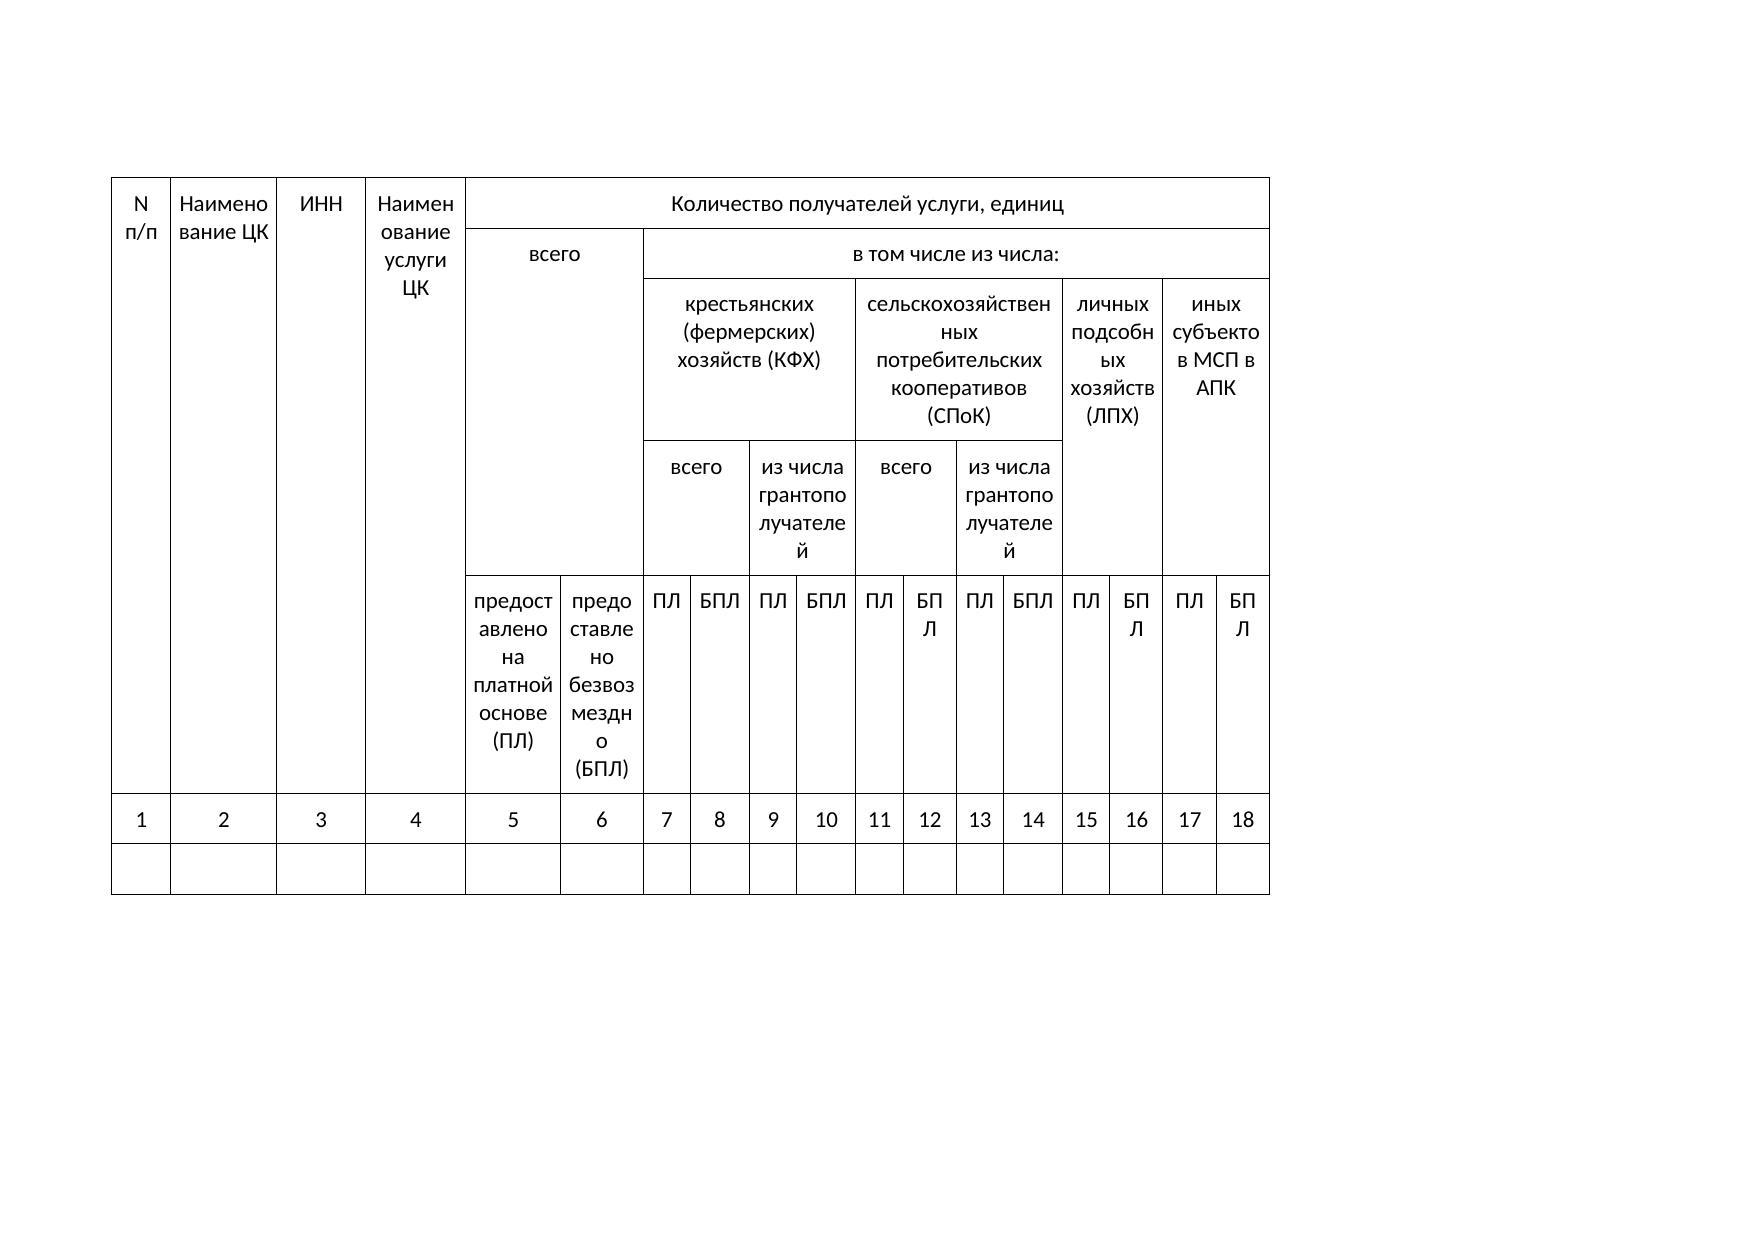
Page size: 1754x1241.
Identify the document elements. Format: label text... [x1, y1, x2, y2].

table_cell 1 [112, 794, 170, 843]
table_cell [277, 844, 365, 894]
table_cell БПЛ [691, 576, 749, 793]
table_header Количество получателей услуги, единиц [466, 178, 1269, 227]
table_cell БПЛ [1004, 576, 1062, 793]
table_cell [1163, 844, 1216, 894]
table_cell ПЛ [856, 576, 903, 793]
table_cell [750, 844, 796, 894]
table_cell [466, 844, 560, 894]
table_cell ПЛ [957, 576, 1003, 793]
table_cell 8 [691, 794, 749, 843]
table_cell иных субъектов МСП в АПК [1163, 279, 1269, 574]
table_cell 10 [797, 794, 855, 843]
table_cell 17 [1163, 794, 1216, 843]
table_cell БПЛ [797, 576, 855, 793]
table_cell [797, 844, 855, 894]
table_cell [366, 844, 465, 894]
table_cell [561, 844, 643, 894]
table_cell БПЛ [1217, 576, 1269, 793]
table_header Наименование ЦК [171, 178, 276, 793]
table_cell БПЛ [904, 576, 956, 793]
table_cell 3 [277, 794, 365, 843]
table_cell [856, 844, 903, 894]
table_cell [171, 844, 276, 894]
table_cell 14 [1004, 794, 1062, 843]
table_header ИНН [277, 178, 365, 793]
table_cell 13 [957, 794, 1003, 843]
table_cell [904, 844, 956, 894]
table_cell 5 [466, 794, 560, 843]
table_cell ПЛ [1163, 576, 1216, 793]
table_cell ПЛ [1063, 576, 1109, 793]
table_cell 11 [856, 794, 903, 843]
table_cell 2 [171, 794, 276, 843]
table_cell 16 [1110, 794, 1162, 843]
table_cell предоставлено на платной основе (ПЛ) [466, 576, 560, 793]
table_cell 15 [1063, 794, 1109, 843]
table_cell в том числе из числа: [644, 229, 1269, 278]
table_cell всего [644, 441, 749, 574]
table_cell [644, 844, 690, 894]
table_cell 6 [561, 794, 643, 843]
table_cell предоставлено безвозмездно (БПЛ) [561, 576, 643, 793]
table_cell 7 [644, 794, 690, 843]
table_cell личных подсобных хозяйств (ЛПХ) [1063, 279, 1162, 574]
table_cell [1004, 844, 1062, 894]
table_cell [1217, 844, 1269, 894]
table_cell 4 [366, 794, 465, 843]
table_cell всего [856, 441, 956, 574]
table_cell [691, 844, 749, 894]
table_cell БПЛ [1110, 576, 1162, 793]
table_cell 9 [750, 794, 796, 843]
table_cell 18 [1217, 794, 1269, 843]
table_cell из числа грантополучателей [750, 441, 855, 574]
table_cell 12 [904, 794, 956, 843]
table_header N п/п [112, 178, 170, 793]
table_cell [1110, 844, 1162, 894]
table_cell из числа грантополучателей [957, 441, 1062, 574]
table_cell крестьянских (фермерских) хозяйств (КФХ) [644, 279, 855, 440]
table_cell [112, 844, 170, 894]
table_cell сельскохозяйственных потребительских кооперативов (СПоК) [856, 279, 1062, 440]
table_cell ПЛ [750, 576, 796, 793]
table_header Наименование услуги ЦК [366, 178, 465, 793]
table_cell [957, 844, 1003, 894]
table_cell ПЛ [644, 576, 690, 793]
table_cell всего [466, 229, 643, 574]
table_cell [1063, 844, 1109, 894]
